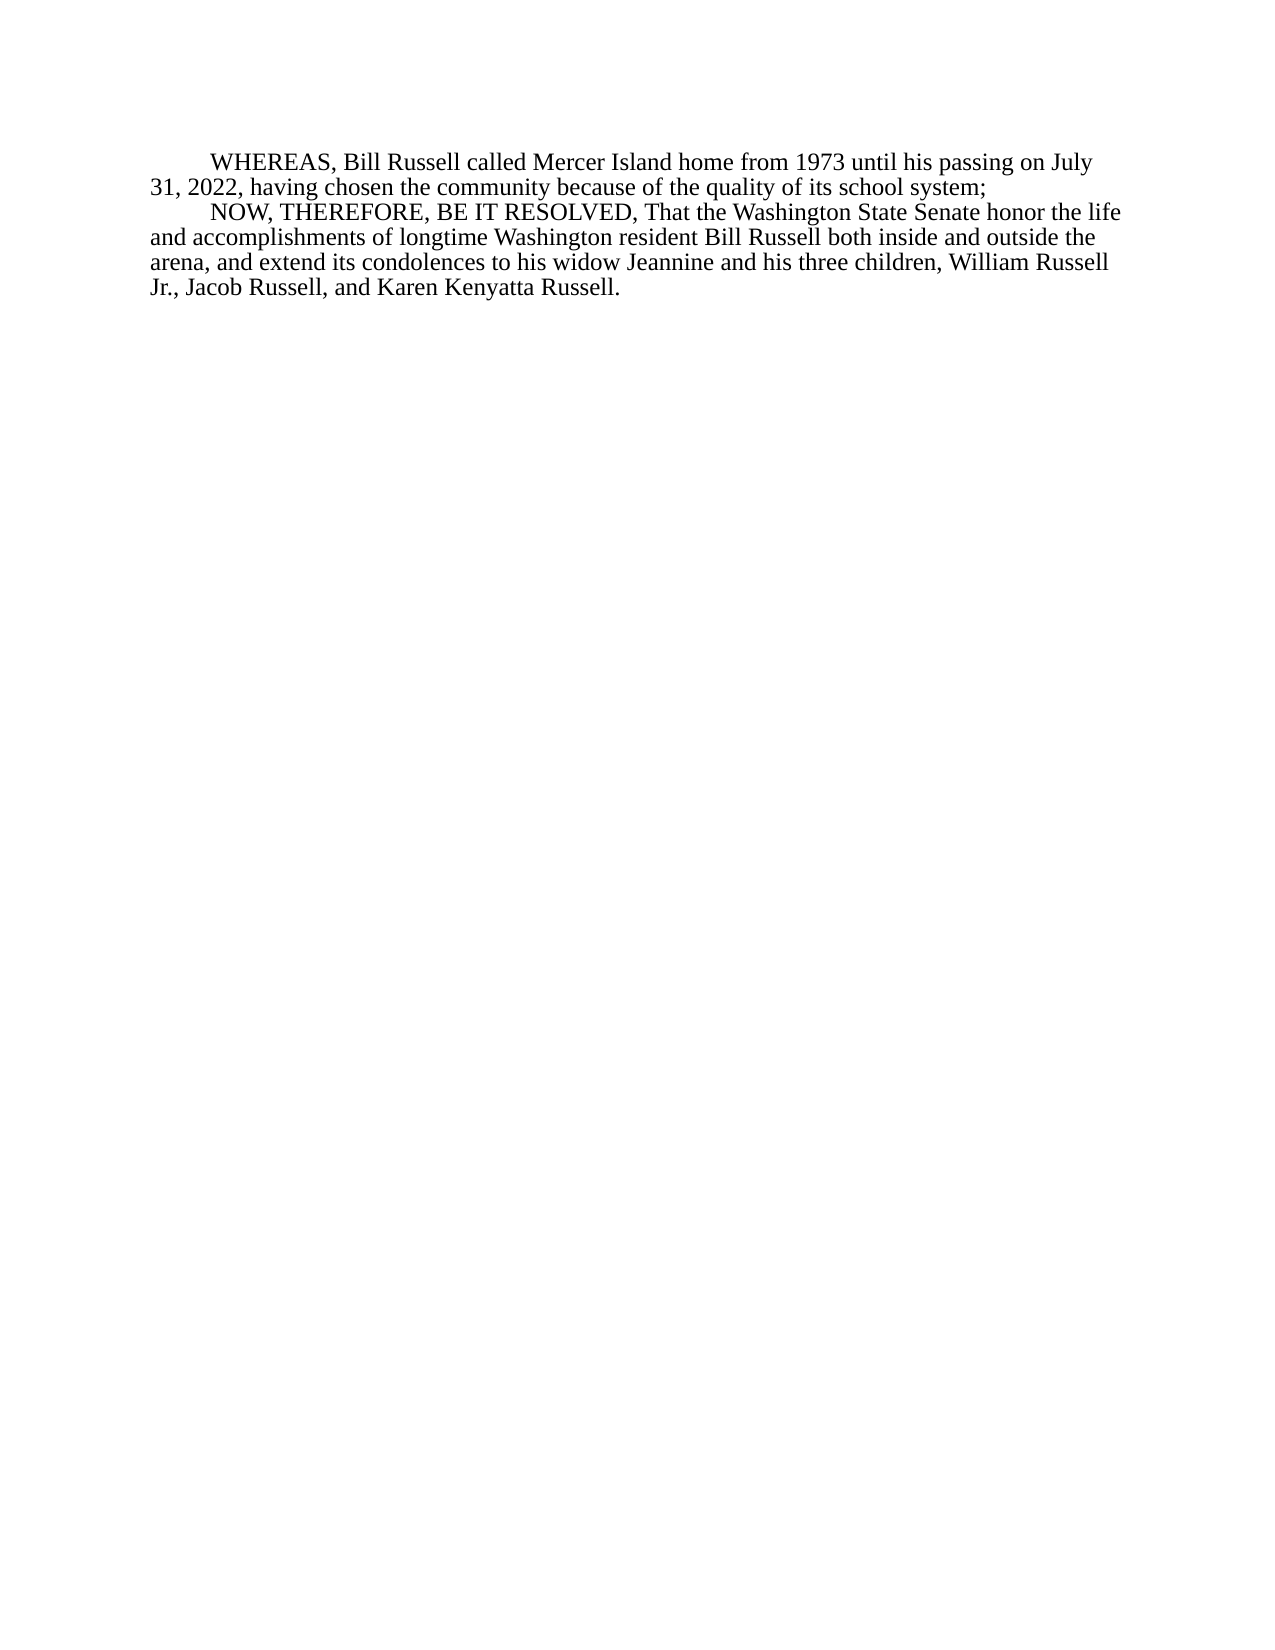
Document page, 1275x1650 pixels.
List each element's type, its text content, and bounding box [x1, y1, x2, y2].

text NOW, THEREFORE, BE IT RESOLVED, That the Washington State Senate honor the life and accomplishments of longtime Washington resident Bill Russell both inside and outside the arena, and extend its condolences to his widow Jeannine and his three children, William Russell Jr., Jacob Russell, and Karen Kenyatta Russell. [150, 200, 1125, 300]
text WHEREAS, Bill Russell called Mercer Island home from 1973 until his passing on July 31, 2022, having chosen the community because of the quality of its school system; [150, 150, 1125, 200]
